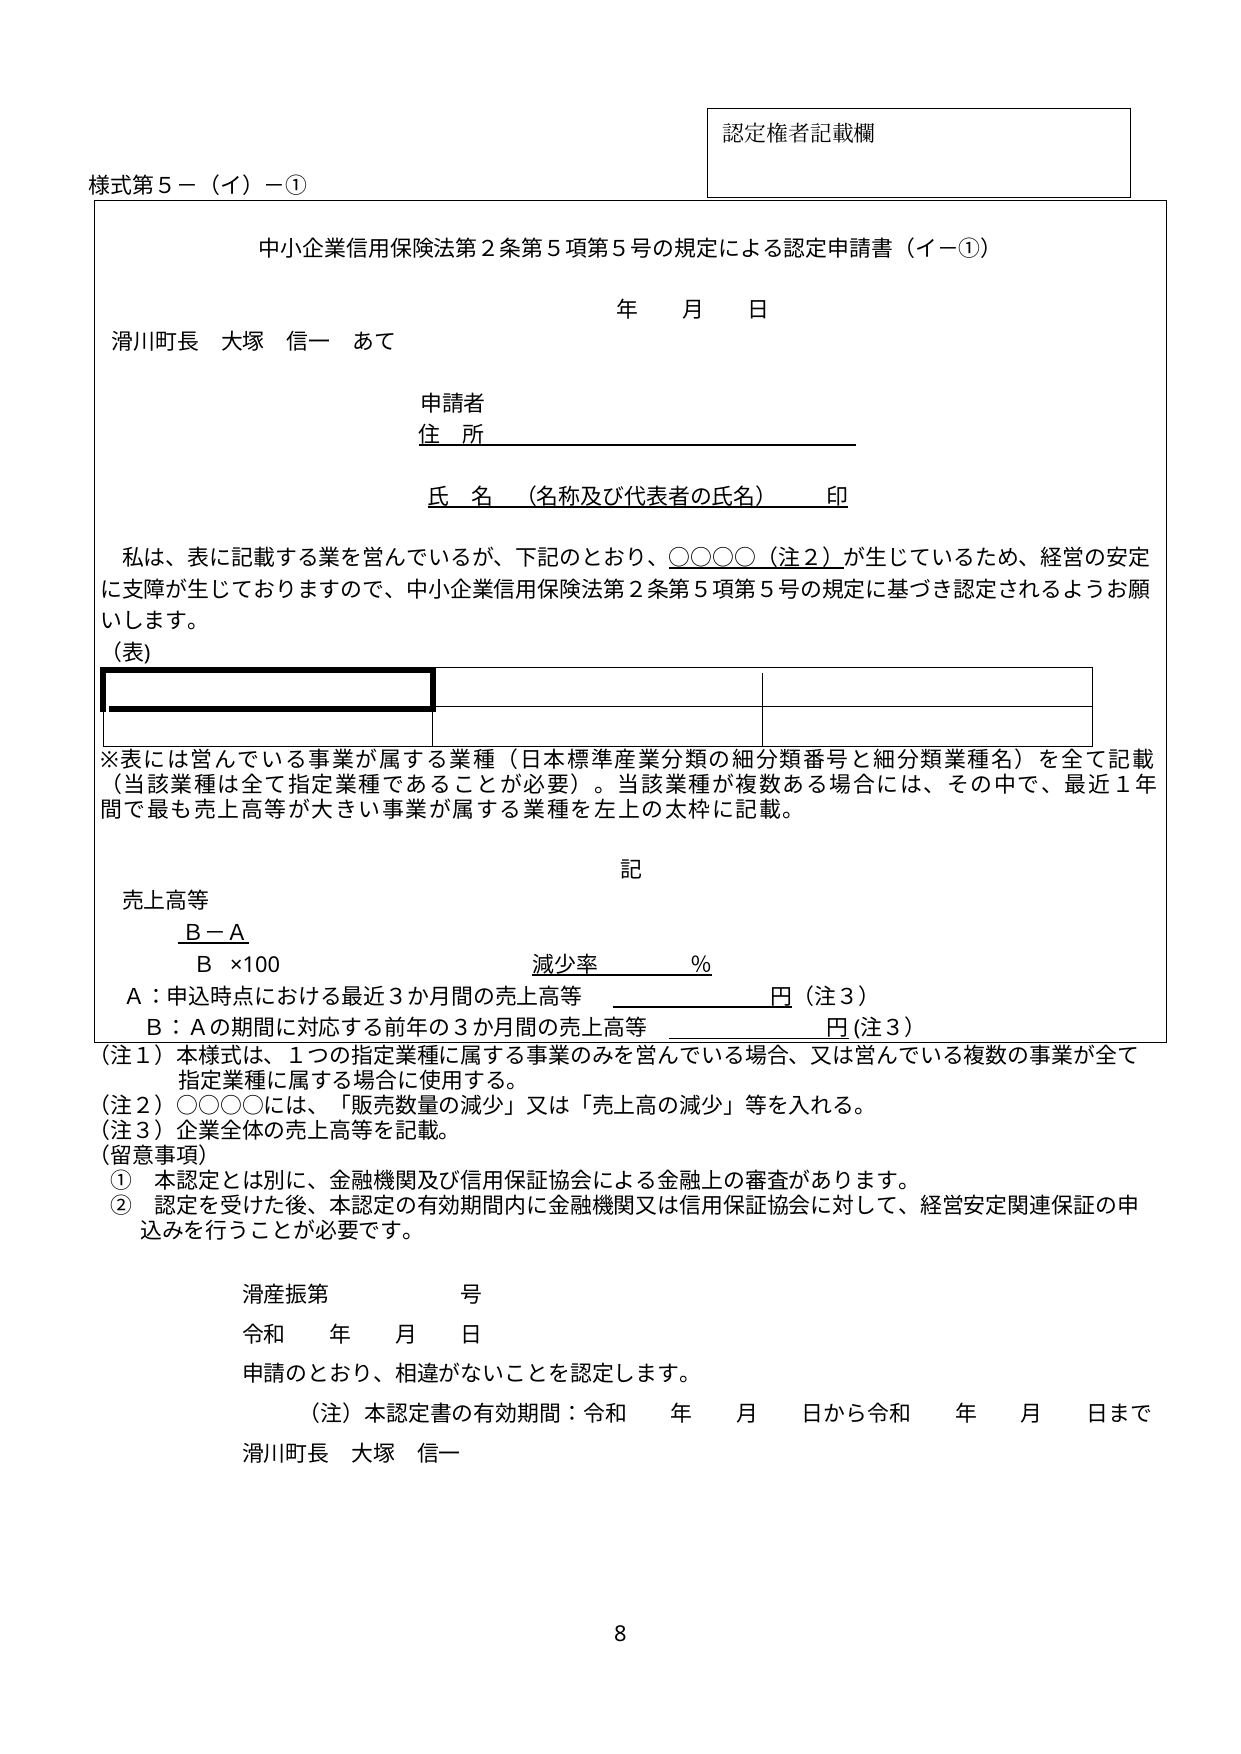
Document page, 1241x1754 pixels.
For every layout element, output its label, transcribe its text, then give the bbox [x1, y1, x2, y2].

text 滑川町長 大塚 信一 [89, 1436, 1152, 1467]
text （留意事項） [89, 1143, 1152, 1168]
text （注３）企業全体の売上高等を記載。 [89, 1118, 1152, 1143]
text 滑産振第 号 [89, 1277, 1152, 1309]
text ① 本認定とは別に、金融機関及び信用保証協会による金融上の審査があります。 [89, 1168, 1152, 1193]
text 様式第５－（イ）－① [89, 169, 1152, 200]
text （注１）本様式は、１つの指定業種に属する事業のみを営んでいる場合、又は営んでいる複数の事業が全て指定業種に属する場合に使用する。 [89, 1043, 1152, 1093]
text 令和 年 月 日 [89, 1317, 1152, 1348]
text （注２）○○○○には、「販売数量の減少」又は「売上高の減少」等を入れる。 [89, 1093, 1152, 1118]
table_header 中小企業信用保険法第２条第５項第５号の規定による認定申請書（イ－①） 年 月 日 滑川町長 大塚 信一 あて 申請者 住 所 氏 名 （名称及び代表者の氏名） 印 私は、表に記載する業を営んでいるが、下記のとおり、○○○○（注２）が生じているため、経営の安定に支障が生じておりますので、中小企業信用保険法第２条第５項第５号の規定に基づき認定されるようお願いします。 （表) ※表には営んでいる事業が属する業種（日本標準産業分類の細分類番号と細分類業種名）を全て記載（当該業種は全て指定業種であることが必要）。当該業種が複数ある場合には、その中で、最近１年間で最も売上高等が大きい事業が属する業種を左上の太枠に記載。 記 売上高等 Ｂ－Ａ Ｂ ×100 減少率 ％ Ａ：申込時点における最近３か月間の売上高等 円（注３） Ｂ：Ａの期間に対応する前年の３か月間の売上高等 円 (注３） [95, 201, 1166, 1042]
text 申請のとおり、相違がないことを認定します。 [89, 1356, 1152, 1388]
text ② 認定を受けた後、本認定の有効期間内に金融機関又は信用保証協会に対して、経営安定関連保証の申込みを行うことが必要です。 [89, 1193, 1152, 1243]
text （注）本認定書の有効期間：令和 年 月 日から令和 年 月 日まで [89, 1396, 1152, 1428]
